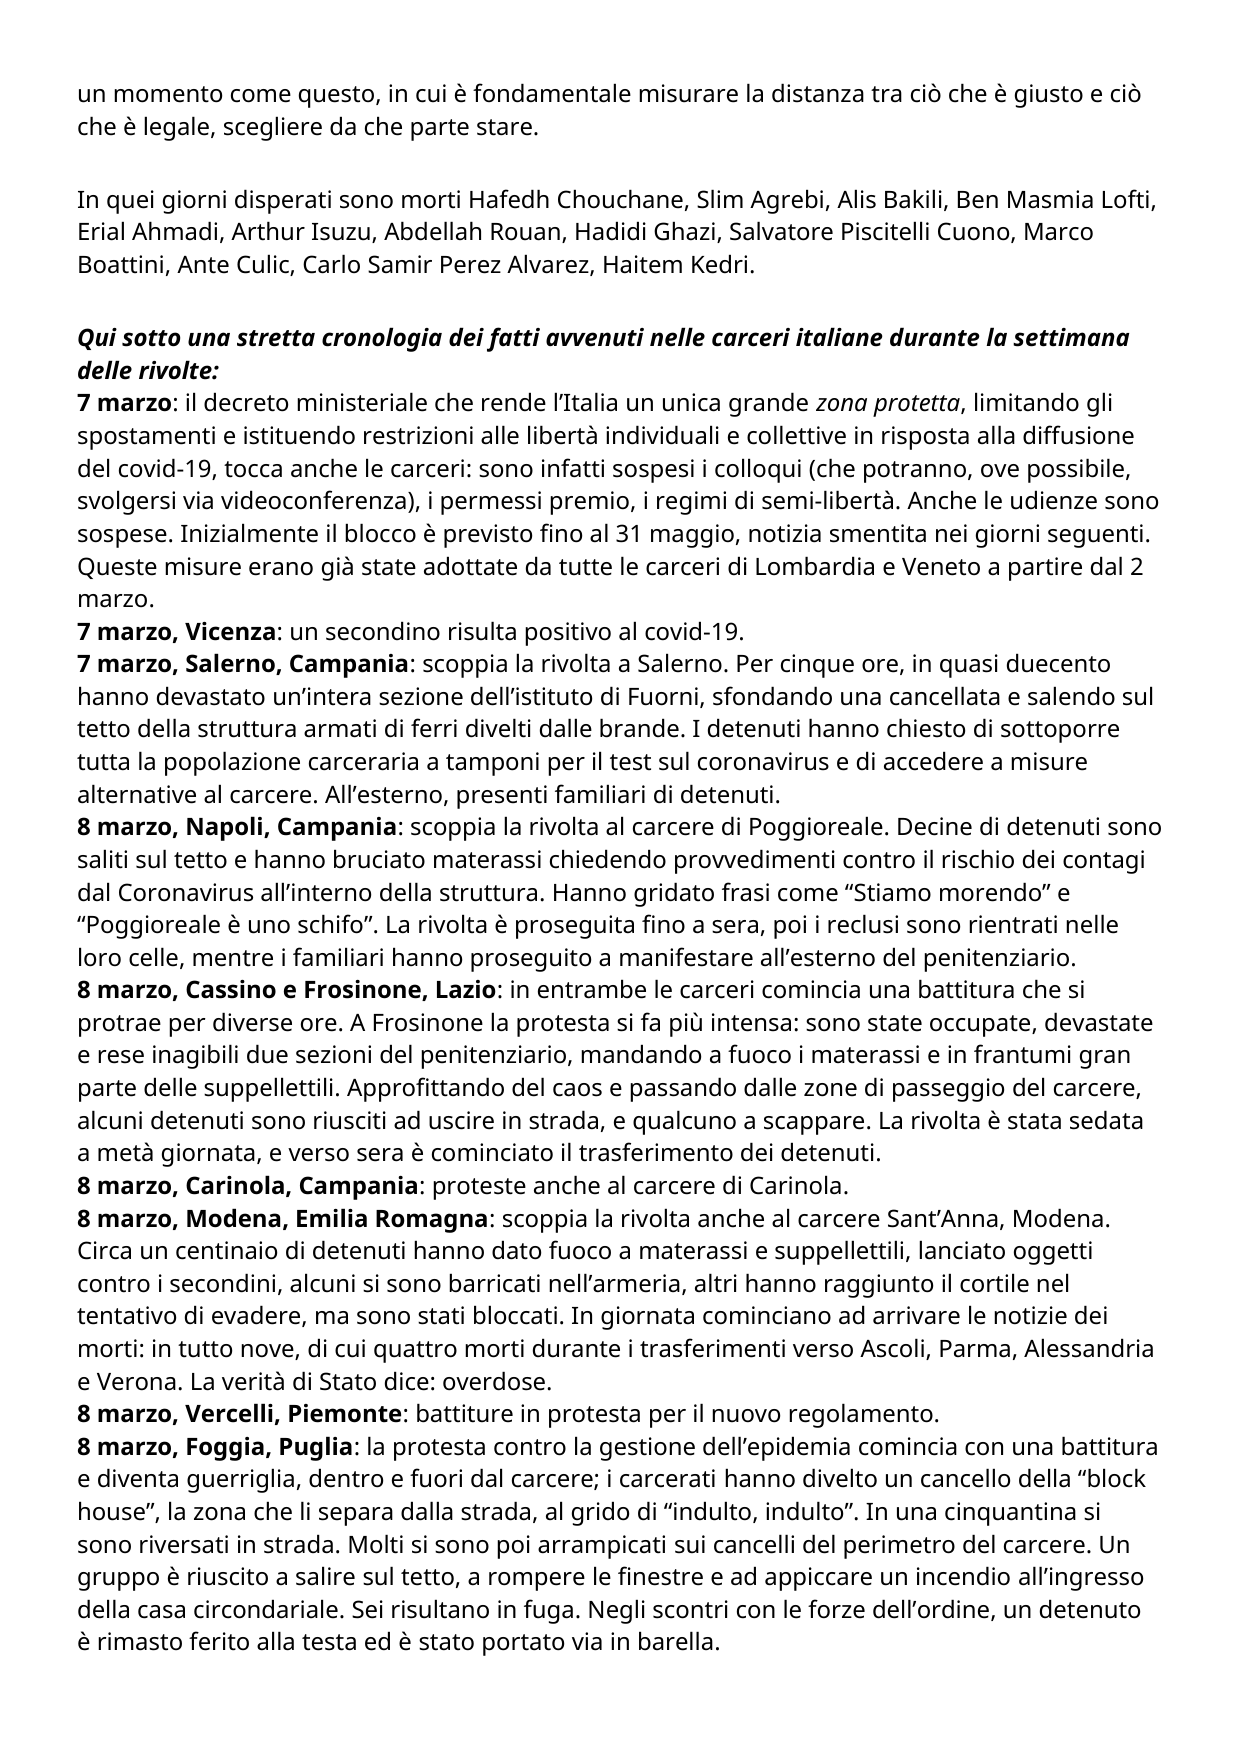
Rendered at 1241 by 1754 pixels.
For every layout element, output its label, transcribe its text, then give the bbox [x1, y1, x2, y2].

text 8 marzo, Foggia, Puglia: la protesta contro la gestione dell’epidemia comincia con una battitura e diventa guerriglia, dentro e fuori dal carcere; i carcerati hanno divelto un cancello della “block house”, la zona che li separa dalla strada, al grido di “indulto, indulto”. In una cinquantina si sono riversati in strada. Molti si sono poi arrampicati sui cancelli del perimetro del carcere. Un gruppo è riuscito a salire sul tetto, a rompere le finestre e ad appiccare un incendio all’ingresso della casa circondariale. Sei risultano in fuga. Negli scontri con le forze dell’ordine, un detenuto è rimasto ferito alla testa ed è stato portato via in barella. [77, 1429, 1163, 1658]
text 8 marzo, Cassino e Frosinone, Lazio: in entrambe le carceri comincia una battitura che si protrae per diverse ore. A Frosinone la protesta si fa più intensa: sono state occupate, devastate e rese inagibili due sezioni del penitenziario, mandando a fuoco i materassi e in frantumi gran parte delle suppellettili. Approfittando del caos e passando dalle zone di passeggio del carcere, alcuni detenuti sono riusciti ad uscire in strada, e qualcuno a scappare. La rivolta è stata sedata a metà giornata, e verso sera è cominciato il trasferimento dei detenuti. [77, 973, 1163, 1169]
text 7 marzo, Vicenza: un secondino risulta positivo al covid-19. [77, 614, 1163, 647]
text 7 marzo, Salerno, Campania: scoppia la rivolta a Salerno. Per cinque ore, in quasi duecento hanno devastato un’intera sezione dell’istituto di Fuorni, sfondando una cancellata e salendo sul tetto della struttura armati di ferri divelti dalle brande. I detenuti hanno chiesto di sottoporre tutta la popolazione carceraria a tamponi per il test sul coronavirus e di accedere a misure alternative al carcere. All’esterno, presenti familiari di detenuti. [77, 647, 1163, 810]
text 7 marzo: il decreto ministeriale che rende l’Italia un unica grande zona protetta, limitando gli spostamenti e istituendo restrizioni alle libertà individuali e collettive in risposta alla diffusione del covid-19, tocca anche le carceri: sono infatti sospesi i colloqui (che potranno, ove possibile, svolgersi via videoconferenza), i permessi premio, i regimi di semi-libertà. Anche le udienze sono sospese. Inizialmente il blocco è previsto fino al 31 maggio, notizia smentita nei giorni seguenti. Queste misure erano già state adottate da tutte le carceri di Lombardia e Veneto a partire dal 2 marzo. [77, 386, 1163, 614]
text 8 marzo, Vercelli, Piemonte: battiture in protesta per il nuovo regolamento. [77, 1397, 1163, 1429]
text Qui sotto una stretta cronologia dei fatti avvenuti nelle carceri italiane durante la settimana delle rivolte: [77, 321, 1163, 386]
text In quei giorni disperati sono morti Hafedh Chouchane, Slim Agrebi, Alis Bakili, Ben Masmia Lofti, Erial Ahmadi, Arthur Isuzu, Abdellah Rouan, Hadidi Ghazi, Salvatore Piscitelli Cuono, Marco Boattini, Ante Culic, Carlo Samir Perez Alvarez, Haitem Kedri. [77, 183, 1163, 280]
text 8 marzo, Napoli, Campania: scoppia la rivolta al carcere di Poggioreale. Decine di detenuti sono saliti sul tetto e hanno bruciato materassi chiedendo provvedimenti contro il rischio dei contagi dal Coronavirus all’interno della struttura. Hanno gridato frasi come “Stiamo morendo” e “Poggioreale è uno schifo”. La rivolta è proseguita fino a sera, poi i reclusi sono rientrati nelle loro celle, mentre i familiari hanno proseguito a manifestare all’esterno del penitenziario. [77, 810, 1163, 973]
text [77, 77, 1163, 142]
text 8 marzo, Carinola, Campania: proteste anche al carcere di Carinola. [77, 1169, 1163, 1201]
text 8 marzo, Modena, Emilia Romagna: scoppia la rivolta anche al carcere Sant’Anna, Modena. Circa un centinaio di detenuti hanno dato fuoco a materassi e suppellettili, lanciato oggetti contro i secondini, alcuni si sono barricati nell’armeria, altri hanno raggiunto il cortile nel tentativo di evadere, ma sono stati bloccati. In giornata cominciano ad arrivare le notizie dei morti: in tutto nove, di cui quattro morti durante i trasferimenti verso Ascoli, Parma, Alessandria e Verona. La verità di Stato dice: overdose. [77, 1201, 1163, 1397]
